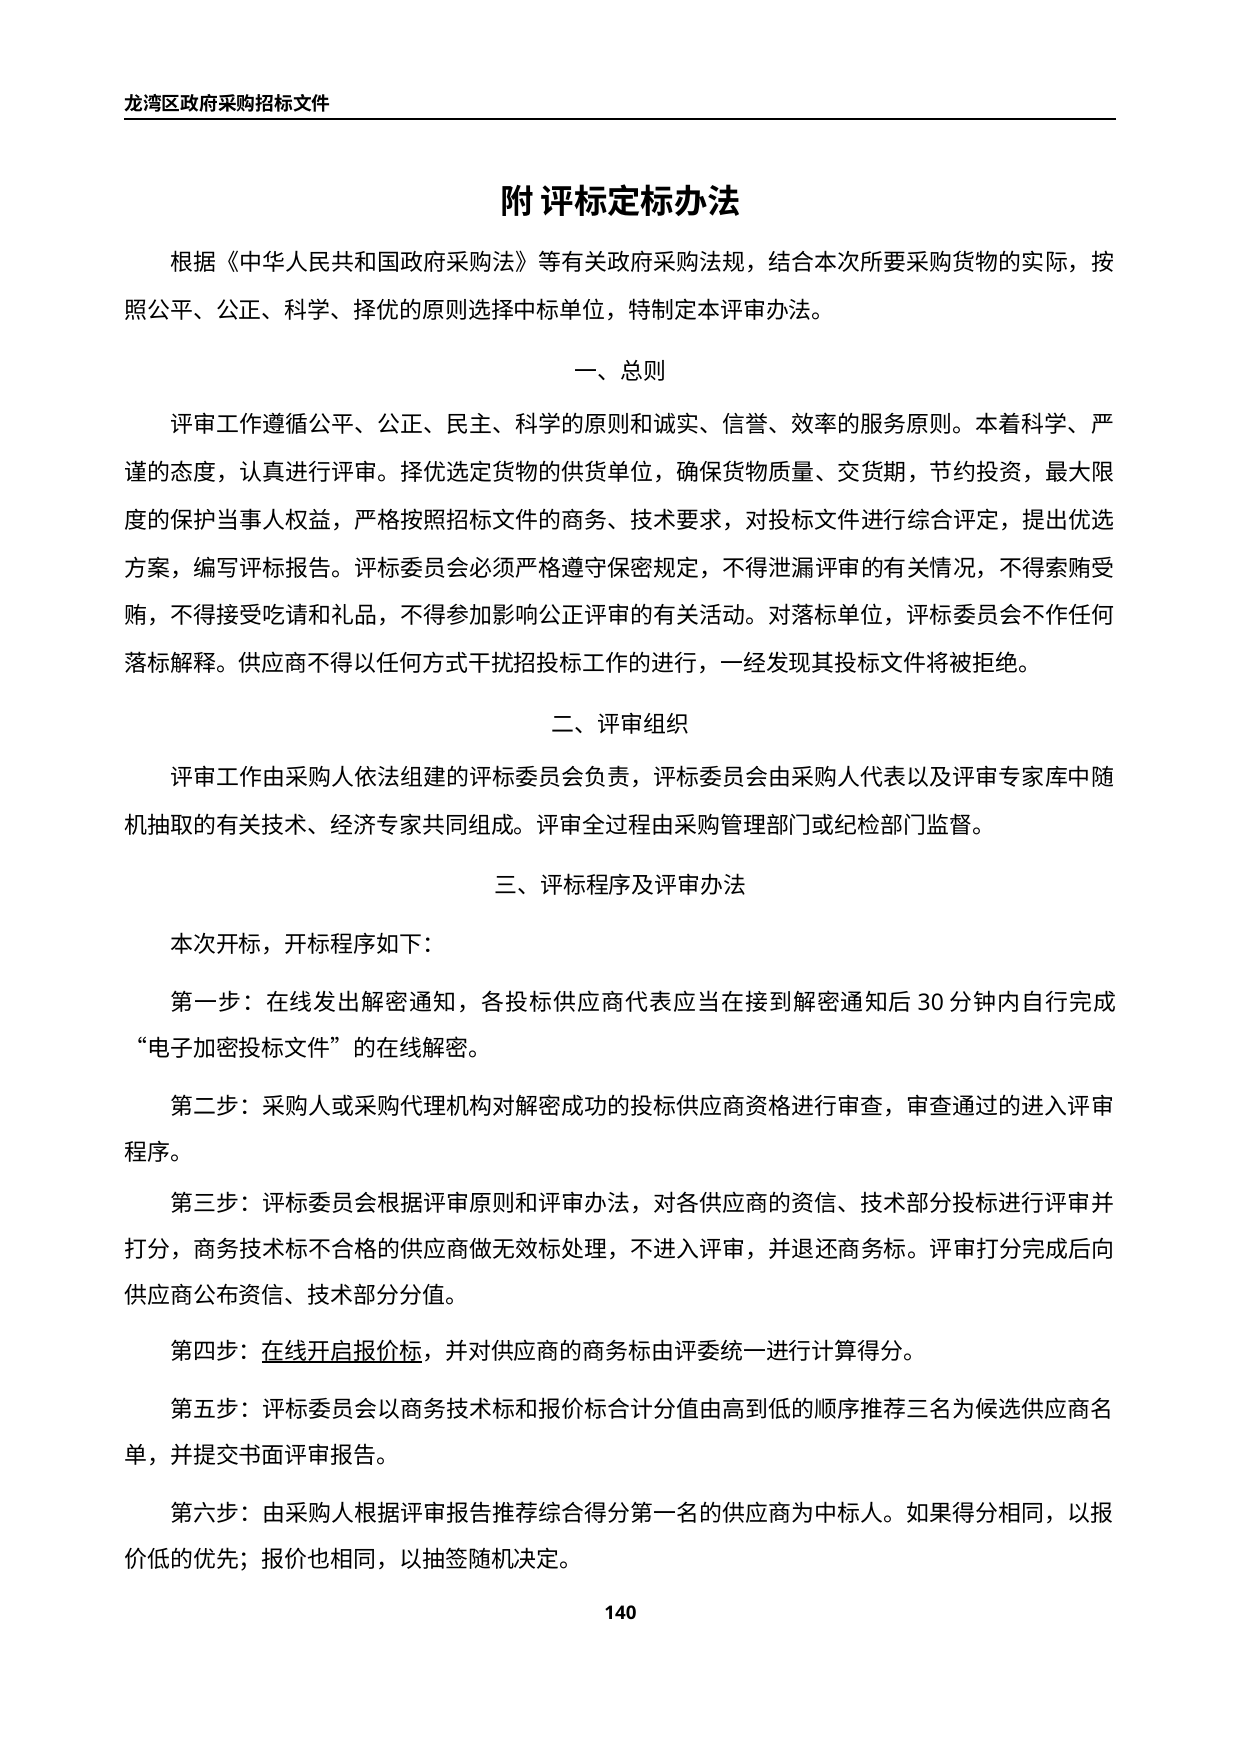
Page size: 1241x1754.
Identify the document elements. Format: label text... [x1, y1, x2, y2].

text 根据《中华人民共和国政府采购法》等有关政府采购法规，结合本次所要采购货物的实际，按照公平、公正、科学、择优的原则选择中标单位，特制定本评审办法。 [124, 229, 1116, 325]
text 第三步：评标委员会根据评审原则和评审办法，对各供应商的资信、技术部分投标进行评审并打分，商务技术标不合格的供应商做无效标处理，不进入评审，并退还商务标。评审打分完成后向供应商公布资信、技术部分分值。 [124, 1172, 1116, 1310]
text 本次开标，开标程序如下： [124, 913, 1116, 959]
text 三、评标程序及评审办法 [124, 852, 1116, 900]
text 第六步：由采购人根据评审报告推荐综合得分第一名的供应商为中标人。如果得分相同，以报价低的优先；报价也相同，以抽签随机决定。 [124, 1483, 1116, 1574]
text 第四步：在线开启报价标，并对供应商的商务标由评委统一进行计算得分。 [124, 1320, 1116, 1366]
title 附 评标定标办法 [124, 175, 1116, 223]
text 一、总则 [124, 338, 1116, 386]
text 第五步：评标委员会以商务技术标和报价标合计分值由高到低的顺序推荐三名为候选供应商名单，并提交书面评审报告。 [124, 1378, 1116, 1470]
text 评审工作由采购人依法组建的评标委员会负责，评标委员会由采购人代表以及评审专家库中随机抽取的有关技术、经济专家共同组成。评审全过程由采购管理部门或纪检部门监督。 [124, 744, 1116, 840]
text 第一步：在线发出解密通知，各投标供应商代表应当在接到解密通知后30分钟内自行完成“电子加密投标文件”的在线解密。 [124, 971, 1116, 1063]
text 二、评审组织 [124, 691, 1116, 739]
text 评审工作遵循公平、公正、民主、科学的原则和诚实、信誉、效率的服务原则。本着科学、严谨的态度，认真进行评审。择优选定货物的供货单位，确保货物质量、交货期，节约投资，最大限度的保护当事人权益，严格按照招标文件的商务、技术要求，对投标文件进行综合评定，提出优选方案，编写评标报告。评标委员会必须严格遵守保密规定，不得泄漏评审的有关情况，不得索贿受贿，不得接受吃请和礼品，不得参加影响公正评审的有关活动。对落标单位，评标委员会不作任何落标解释。供应商不得以任何方式干扰招投标工作的进行，一经发现其投标文件将被拒绝。 [124, 391, 1116, 678]
text 第二步：采购人或采购代理机构对解密成功的投标供应商资格进行审查，审查通过的进入评审程序。 [124, 1075, 1116, 1167]
